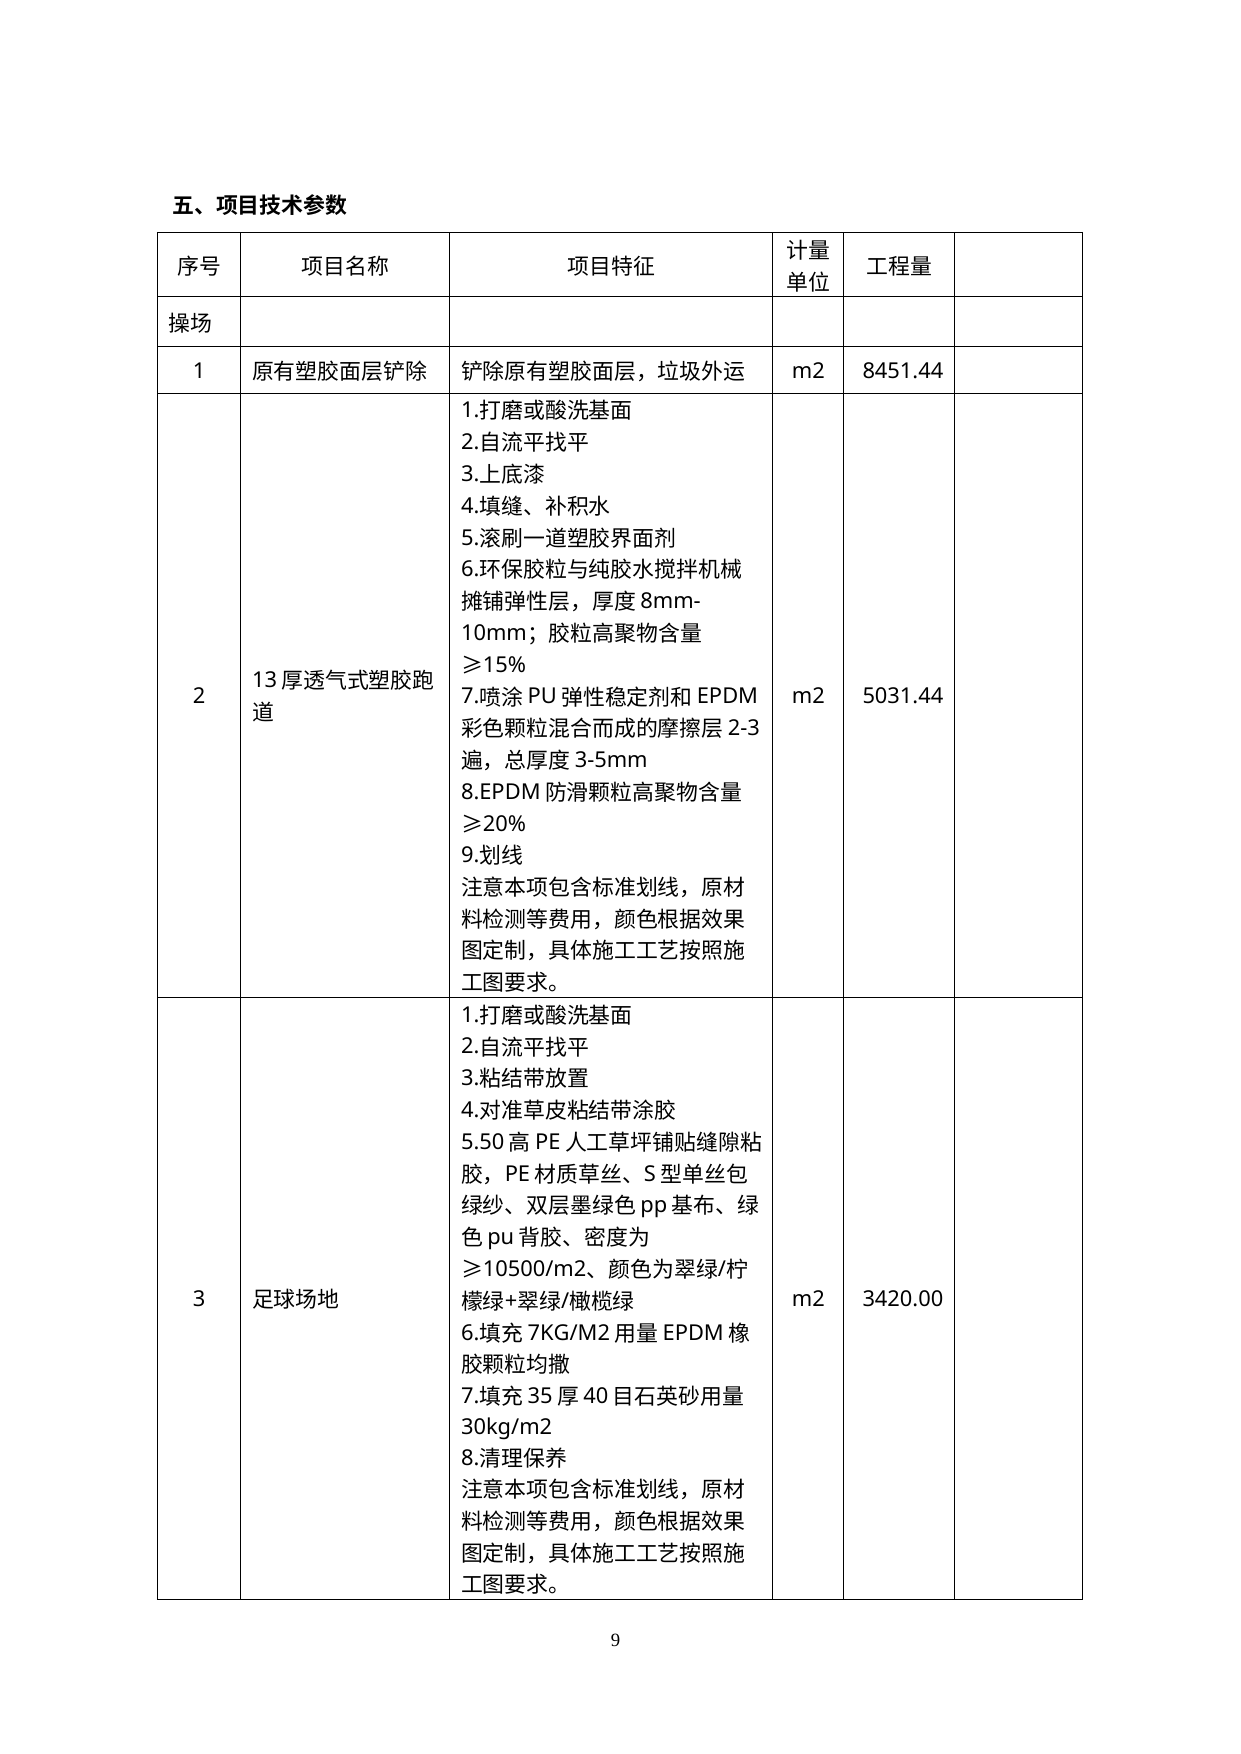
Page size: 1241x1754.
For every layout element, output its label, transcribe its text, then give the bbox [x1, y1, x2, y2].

table_cell [955, 297, 1082, 346]
text 五、项目技术参数 [150, 188, 1090, 219]
table_cell 8451.44 [844, 347, 954, 392]
table_cell 2 [158, 394, 240, 997]
table_cell 1.打磨或酸洗基面 2.自流平找平 3.粘结带放置 4.对准草皮粘结带涂胶 5.50高PE人工草坪铺贴缝隙粘胶，PE材质草丝、S型单丝包绿纱、双层墨绿色pp基布、绿色pu背胶、密度为≥10500/m2、颜色为翠绿/柠檬绿+翠绿/橄榄绿 6.填充7KG/M2用量EPDM橡胶颗粒均撒 7.填充35厚40目石英砂用量30kg/m2 8.清理保养 注意本项包含标准划线，原材料检测等费用，颜色根据效果图定制，具体施工工艺按照施工图要求。 [450, 998, 772, 1599]
table_cell [450, 297, 772, 346]
table_cell 1.打磨或酸洗基面 2.自流平找平 3.上底漆 4.填缝、补积水 5.滚刷一道塑胶界面剂 6.环保胶粒与纯胶水搅拌机械摊铺弹性层，厚度8mm-10mm；胶粒高聚物含量≥15% 7.喷涂PU弹性稳定剂和EPDM彩色颗粒混合而成的摩擦层2-3遍，总厚度3-5mm 8.EPDM防滑颗粒高聚物含量≥20% 9.划线 注意本项包含标准划线，原材料检测等费用，颜色根据效果图定制，具体施工工艺按照施工图要求。 [450, 394, 772, 997]
table_cell 铲除原有塑胶面层，垃圾外运 [450, 347, 772, 392]
table_cell 3420.00 [844, 998, 954, 1599]
table_cell [844, 297, 954, 346]
table_cell [955, 394, 1082, 997]
table_header 项目名称 [241, 233, 449, 296]
table_cell 原有塑胶面层铲除 [241, 347, 449, 392]
table_header [955, 233, 1082, 296]
table_cell 操场 [158, 297, 240, 346]
table_cell 3 [158, 998, 240, 1599]
table_cell [773, 297, 843, 346]
table_cell 5031.44 [844, 394, 954, 997]
table_cell [241, 297, 449, 346]
table_cell 足球场地 [241, 998, 449, 1599]
table_cell [955, 998, 1082, 1599]
table_cell 13厚透气式塑胶跑道 [241, 394, 449, 997]
table_cell m2 [773, 394, 843, 997]
table_cell 1 [158, 347, 240, 392]
table_header 工程量 [844, 233, 954, 296]
table_header 序号 [158, 233, 240, 296]
table_header 计量 单位 [773, 233, 843, 296]
table_header 项目特征 [450, 233, 772, 296]
table_cell m2 [773, 347, 843, 392]
table_cell m2 [773, 998, 843, 1599]
table_cell [955, 347, 1082, 392]
